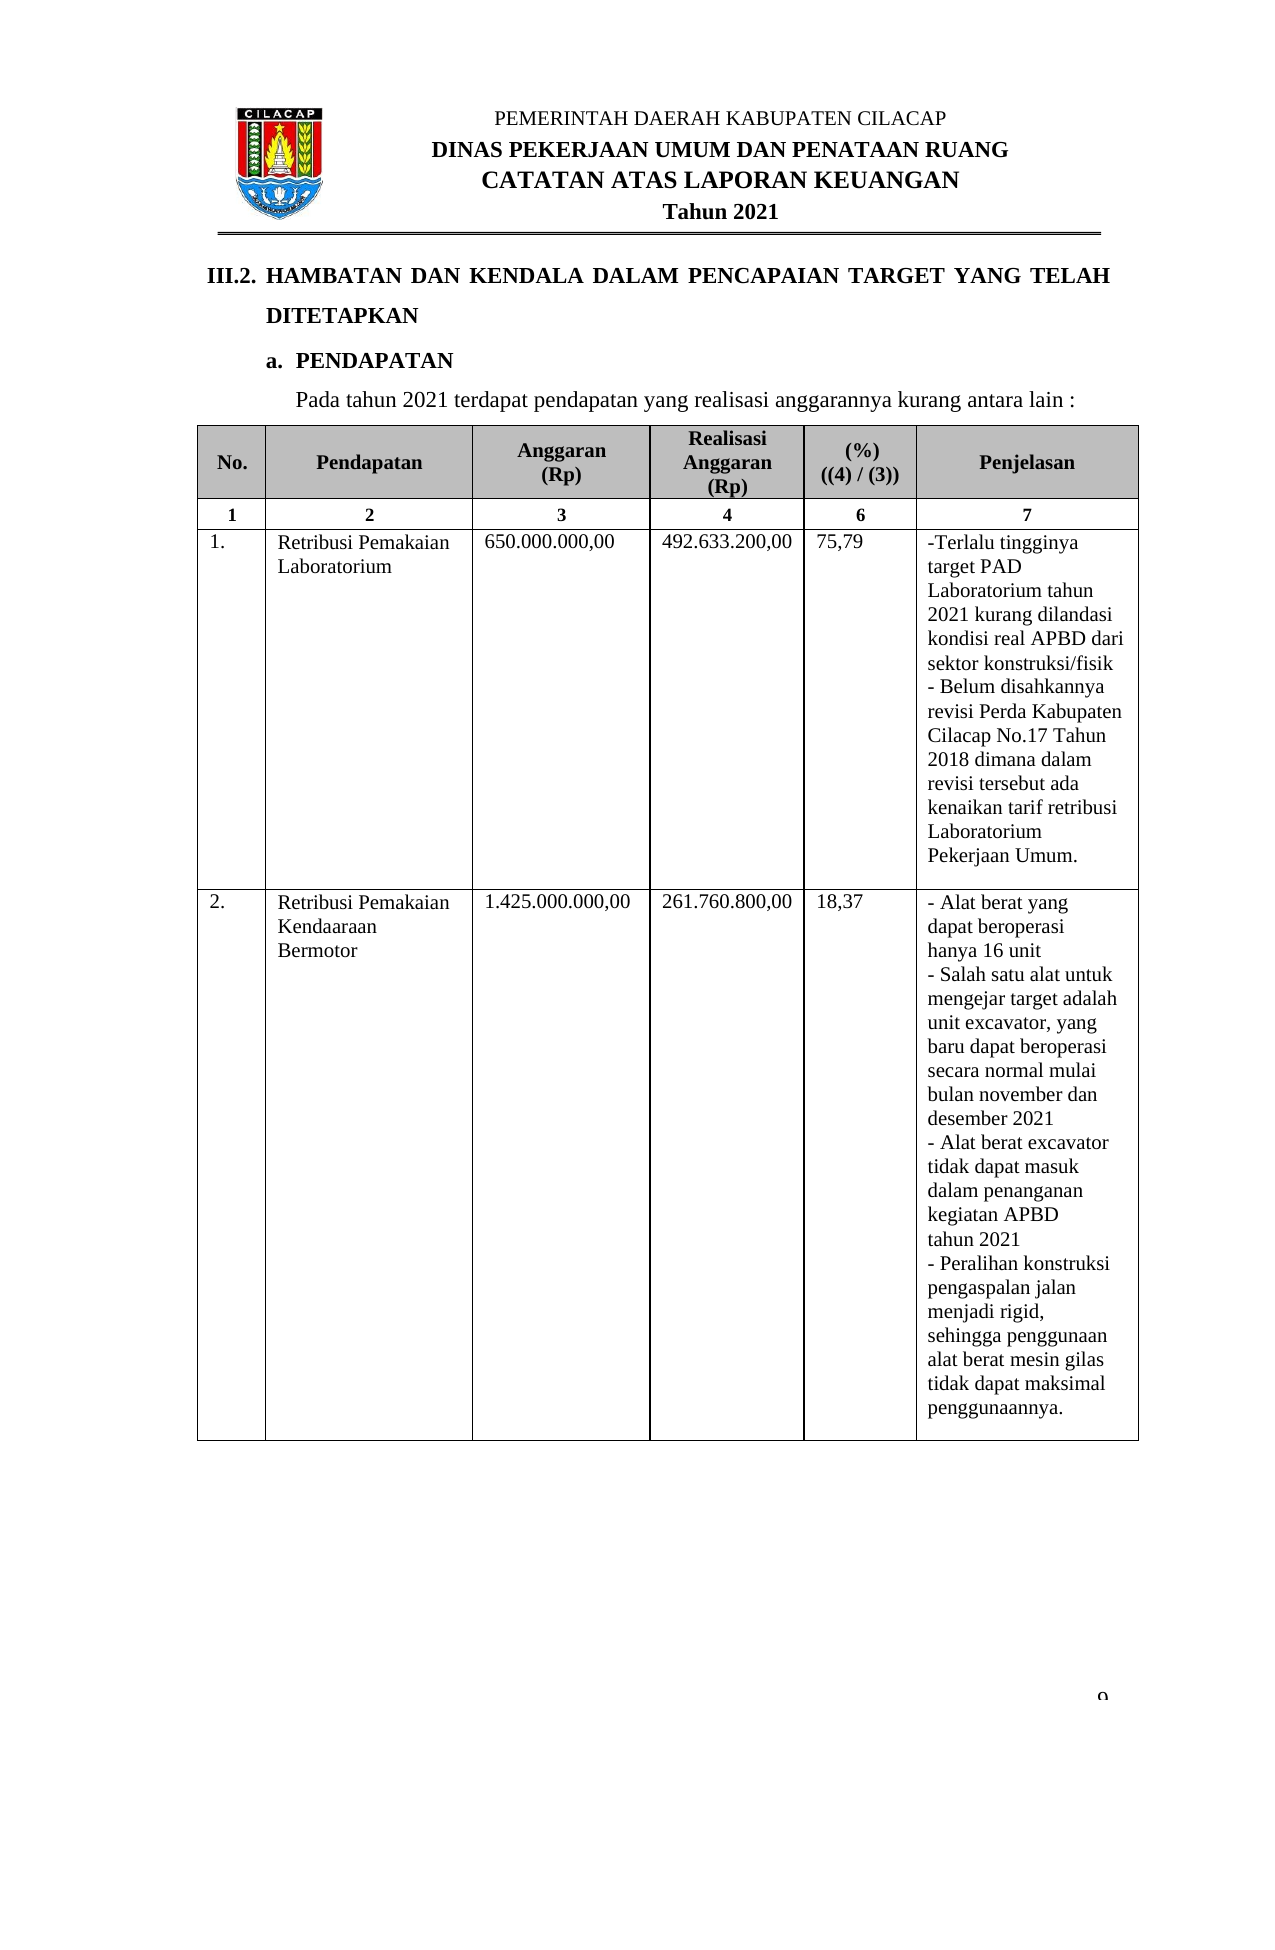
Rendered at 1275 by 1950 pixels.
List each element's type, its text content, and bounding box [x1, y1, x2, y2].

table_cell 1 [198, 499, 265, 529]
table_cell 3 [473, 499, 649, 529]
table_cell -Terlalu tingginya target PAD Laboratorium tahun 2021 kurang dilandasi kondisi real APBD dari sektor konstruksi/fisik - Belum disahkannya revisi Perda Kabupaten Cilacap No.17 Tahun 2018 dimana dalam revisi tersebut ada kenaikan tarif retribusi Laboratorium Pekerjaan Umum. [917, 530, 1138, 888]
table_header Anggaran (Rp) [473, 426, 649, 498]
table_cell Retribusi Pemakaian Laboratorium [266, 530, 472, 888]
table_cell 7 [917, 499, 1138, 529]
table_cell 492.633.200,00 [651, 530, 803, 888]
list PENDAPATAN [266, 347, 1181, 374]
table_cell 75,79 [805, 530, 916, 888]
picture [235, 107, 323, 220]
table_header No. [198, 426, 265, 498]
table_header Pendapatan [266, 426, 472, 498]
table_header (%) ((4) / (3)) [805, 426, 916, 498]
table_cell 1.425.000.000,00 [473, 890, 649, 1439]
table_header Realisasi Anggaran (Rp) [651, 426, 803, 498]
table_cell 6 [805, 499, 916, 529]
table_cell 1. [198, 530, 265, 888]
subtitle HAMBATAN DAN KENDALA DALAM PENCAPAIAN TARGET YANG TELAH DITETAPKAN [207, 262, 1113, 328]
table_cell 2 [266, 499, 472, 529]
table_cell 650.000.000,00 [473, 530, 649, 888]
table_cell Alat berat yang dapat beroperasi hanya 16 unit Salah satu alat untuk mengejar target adalah unit excavator, yang baru dapat beroperasi secara normal mulai bulan november dan desember 2021 Alat berat excavator tidak dapat masuk dalam penanganan kegiatan APBD tahun 2021 Peralihan konstruksi pengaspalan jalan menjadi rigid, sehingga penggunaan alat berat mesin gilas tidak dapat maksimal penggunaannya. [917, 890, 1138, 1439]
table_cell 4 [651, 499, 803, 529]
table_cell 2. [198, 890, 265, 1439]
table_cell 261.760.800,00 [651, 890, 803, 1439]
table_cell Retribusi Pemakaian Kendaaraan Bermotor [266, 890, 472, 1439]
text Pada tahun 2021 terdapat pendapatan yang realisasi anggarannya kurang antara lain : [294, 386, 1076, 412]
table_header Penjelasan [917, 426, 1138, 498]
table_cell 18,37 [805, 890, 916, 1439]
